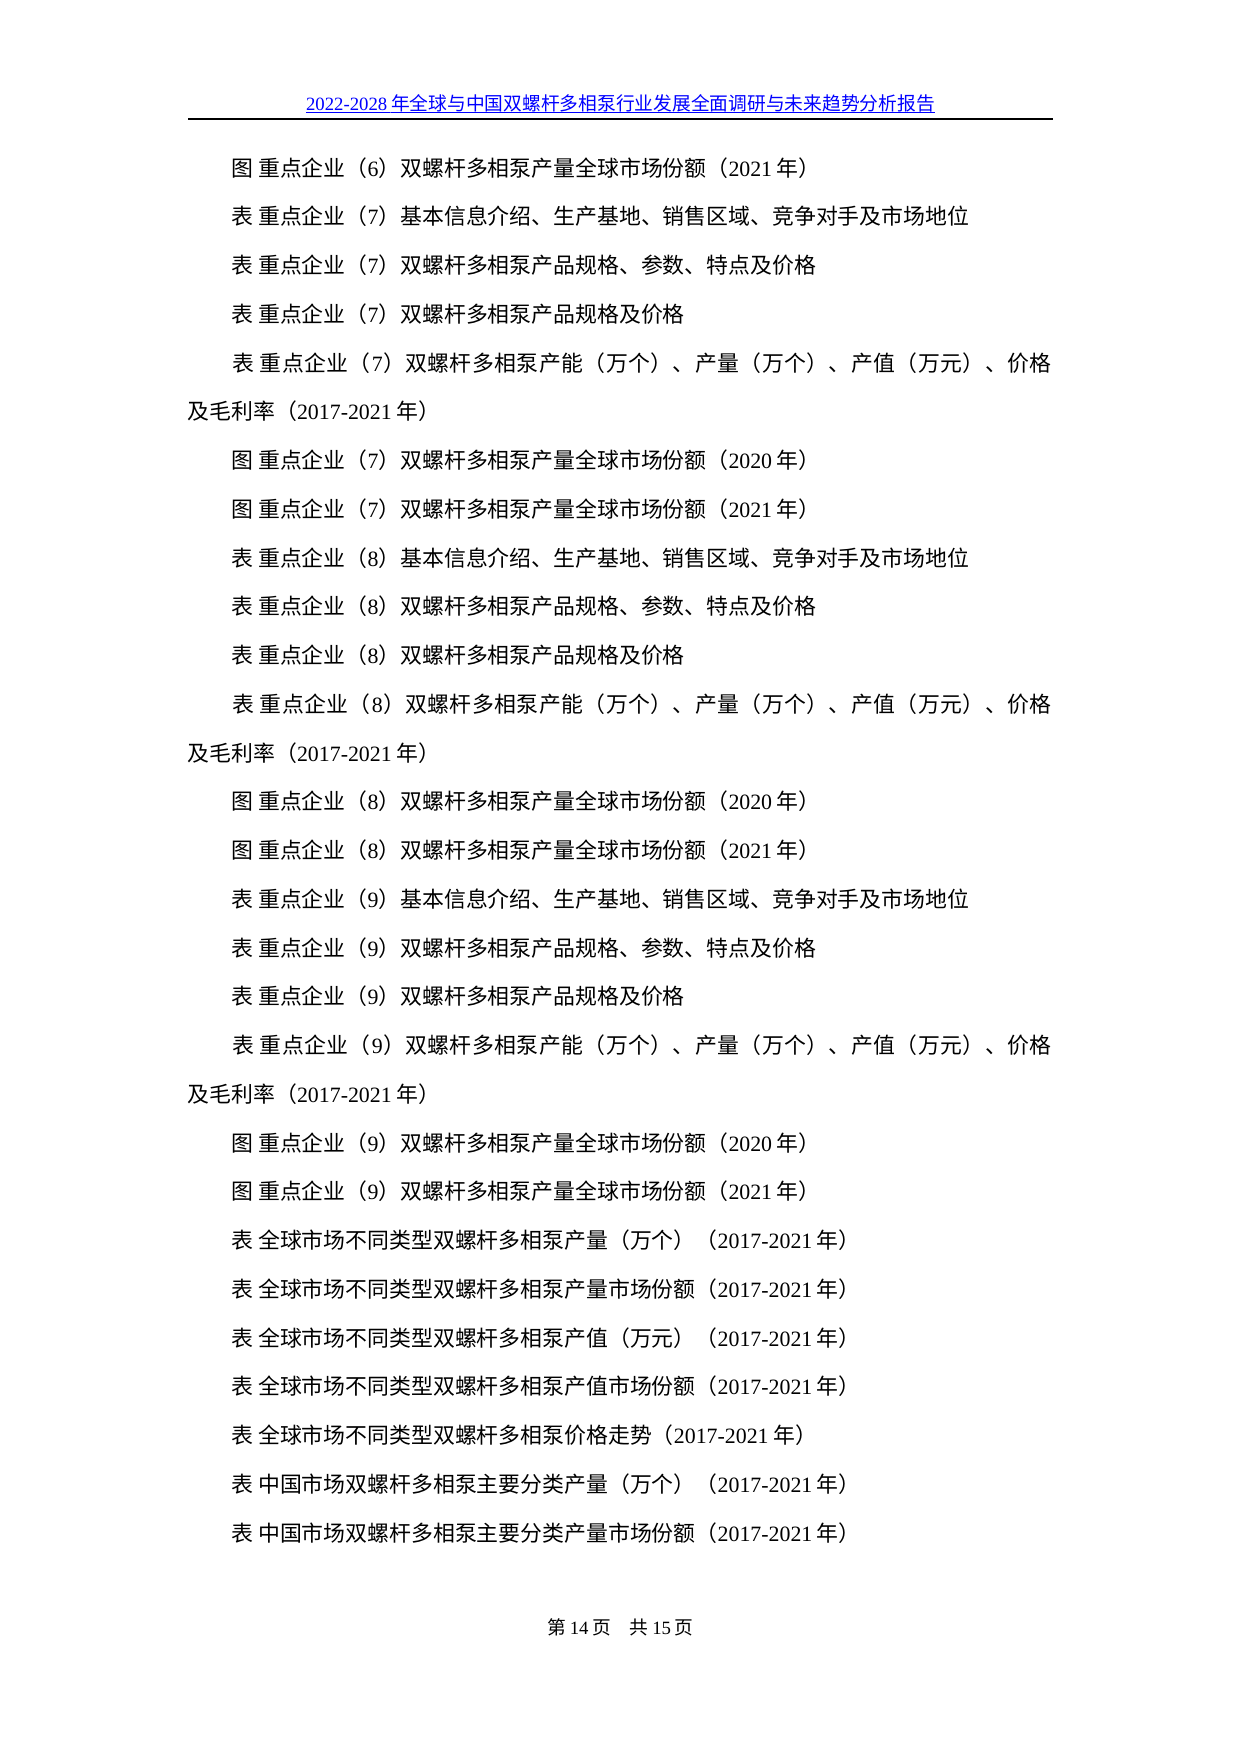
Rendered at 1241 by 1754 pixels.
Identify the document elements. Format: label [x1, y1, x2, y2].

text [187, 150, 1053, 1548]
